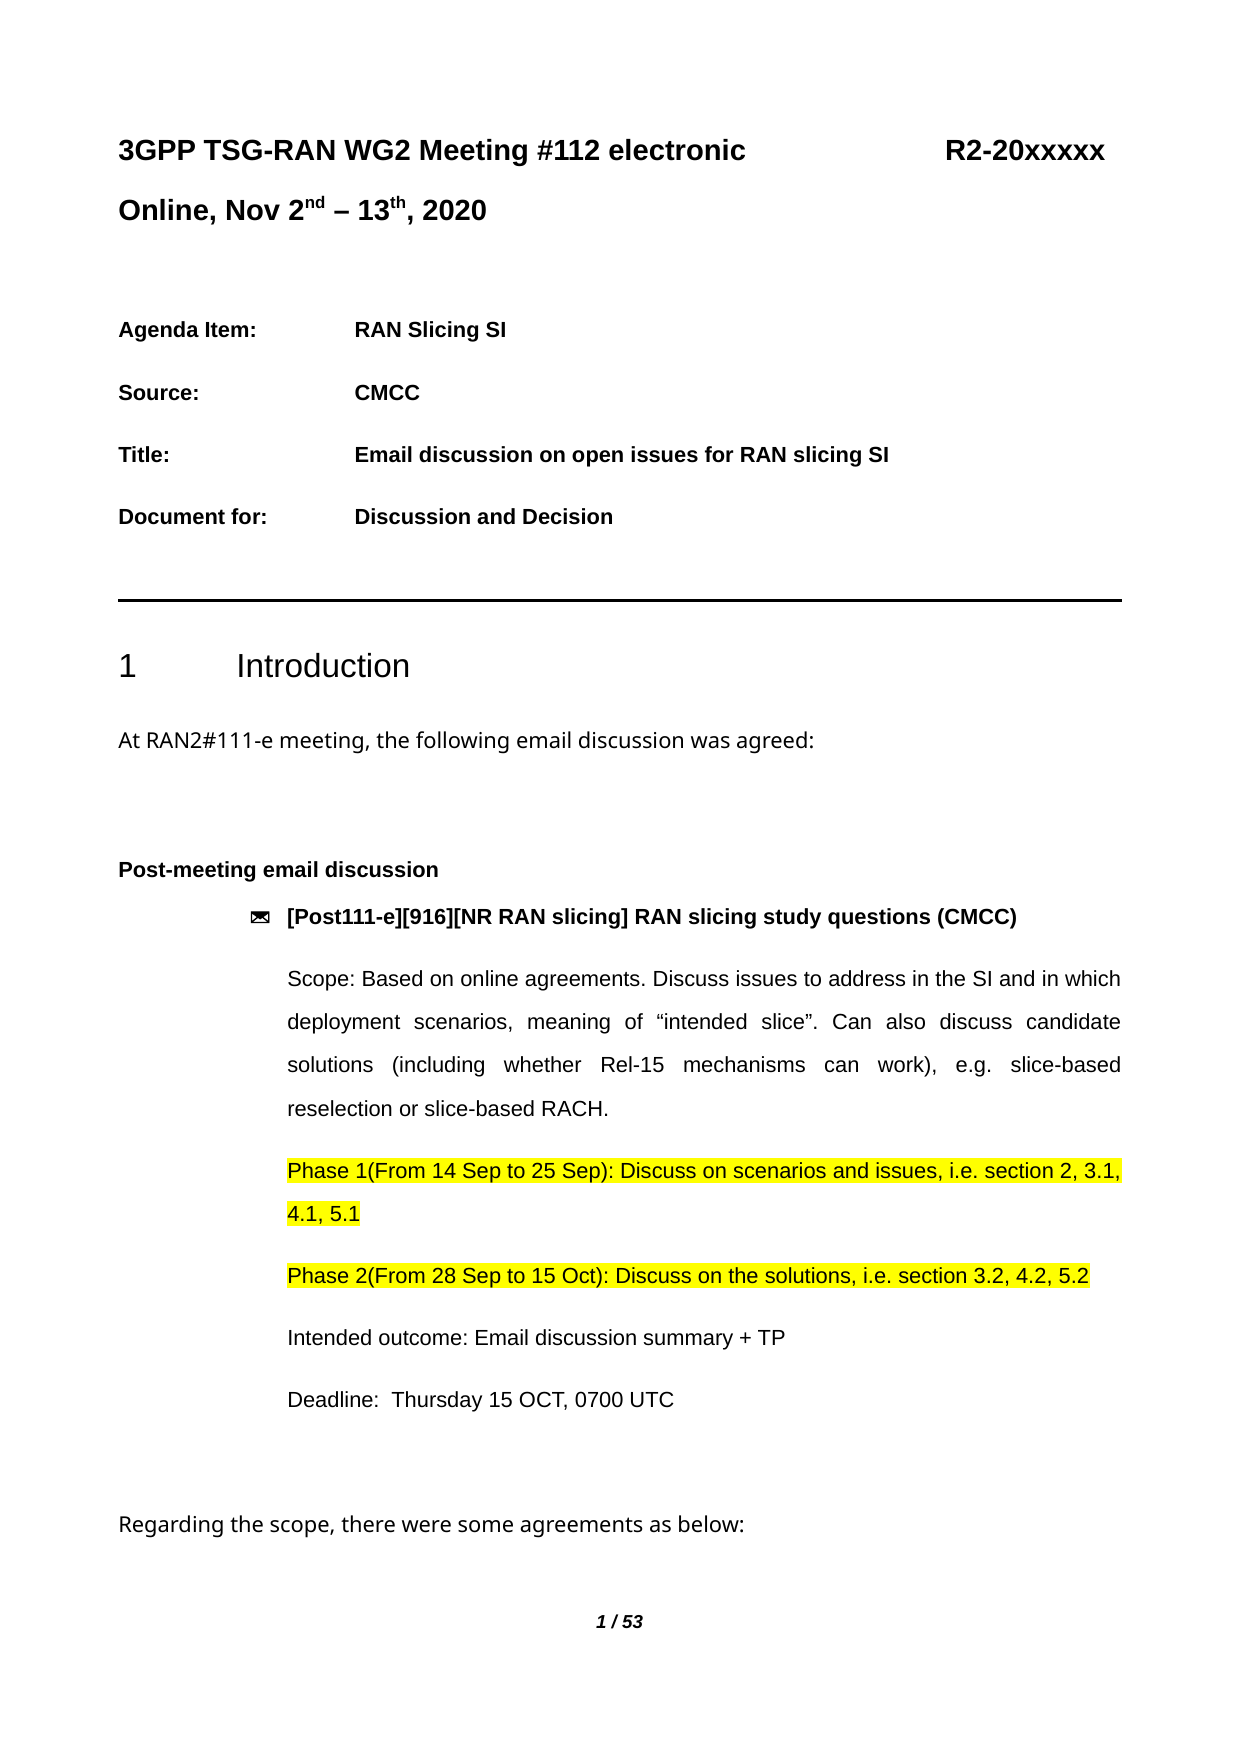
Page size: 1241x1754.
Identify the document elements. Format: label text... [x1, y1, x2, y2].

text Online, Nov 2nd – 13th, 2020 [118, 192, 1122, 226]
subtitle 1 Introduction [118, 627, 1122, 702]
text Intended outcome: Email discussion summary + TP [249, 1319, 1122, 1356]
text Phase 1(From 14 Sep to 25 Sep): Discuss on scenarios and issues, i.e. section 2, 3.1, 4.1, 5.1 [249, 1151, 1122, 1232]
text 3GPP TSG-RAN WG2 Meeting #112 electronic R2-20xxxxx [118, 133, 1122, 167]
text Title: Email discussion on open issues for RAN slicing SI [118, 435, 1122, 473]
text Agenda Item: RAN Slicing SI [118, 311, 1122, 349]
text Deadline: Thursday 15 OCT, 0700 UTC [249, 1381, 1122, 1418]
text Phase 2(From 28 Sep to 15 Oct): Discuss on the solutions, i.e. section 3.2, 4.2, 5.2 [249, 1257, 1122, 1294]
text Regarding the scope, there were some agreements as below: [118, 1505, 1122, 1542]
text Document for: Discussion and Decision [118, 497, 1122, 535]
text Source: CMCC [118, 373, 1122, 411]
text Scope: Based on online agreements. Discuss issues to address in the SI and in which deployment scenarios, meaning of “intended slice”. Can also discuss candidate solutions (including whether Rel-15 mechanisms can work), e.g. slice-based reselection or slice-based RACH. [249, 960, 1122, 1127]
text At RAN2#111-e meeting, the following email discussion was agreed: [118, 721, 1122, 758]
list [Post111-e][916][NR RAN slicing] RAN slicing study questions (CMCC) [249, 898, 1122, 935]
text Post-meeting email discussion [118, 850, 1122, 888]
